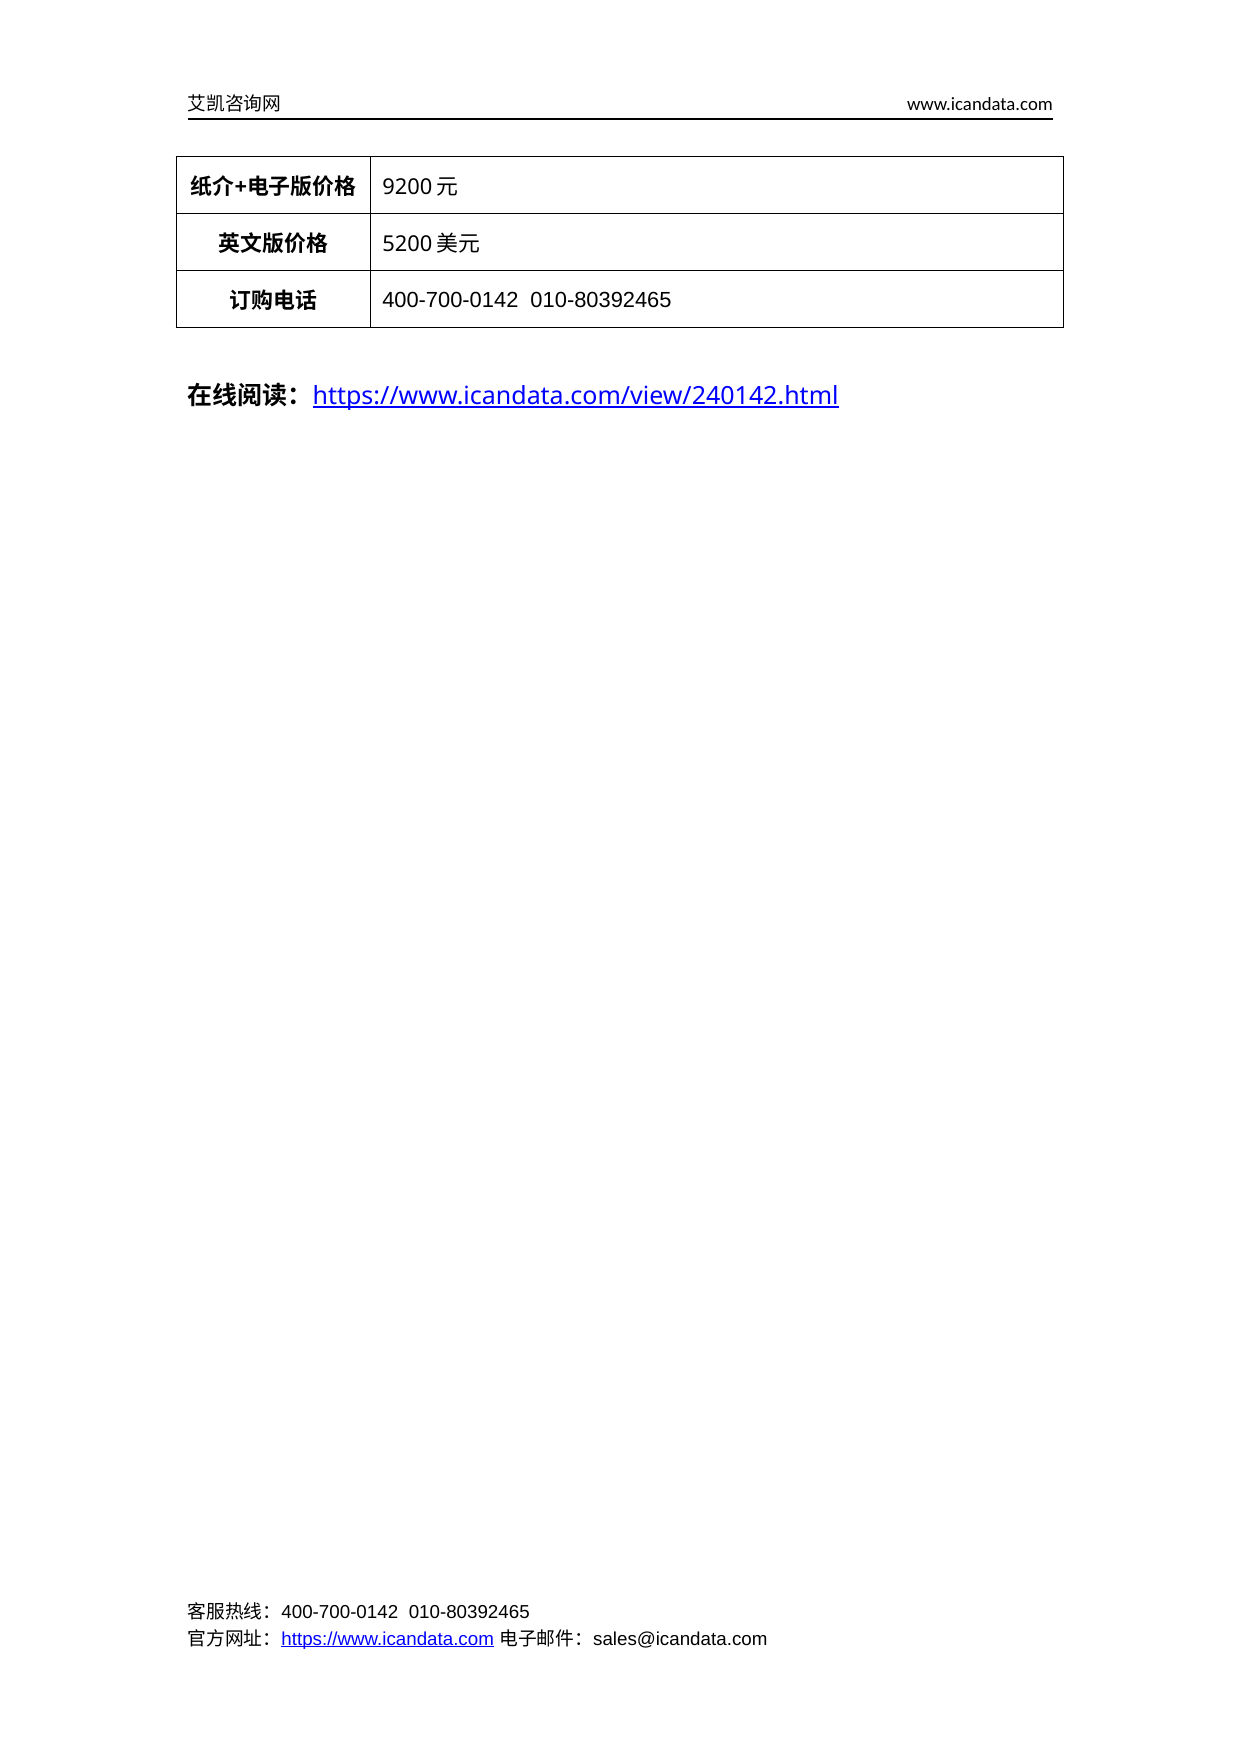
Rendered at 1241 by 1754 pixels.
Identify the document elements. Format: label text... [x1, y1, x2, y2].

table_cell 5200美元 [371, 214, 1063, 270]
table_cell 纸介+电子版价格 [177, 157, 370, 213]
table_cell 400-700-0142 010-80392465 [371, 271, 1063, 327]
table_cell 订购电话 [177, 271, 370, 327]
table_cell 英文版价格 [177, 214, 370, 270]
text 在线阅读：https://www.icandata.com/view/240142.html [187, 361, 1053, 426]
table_cell 9200元 [371, 157, 1063, 213]
